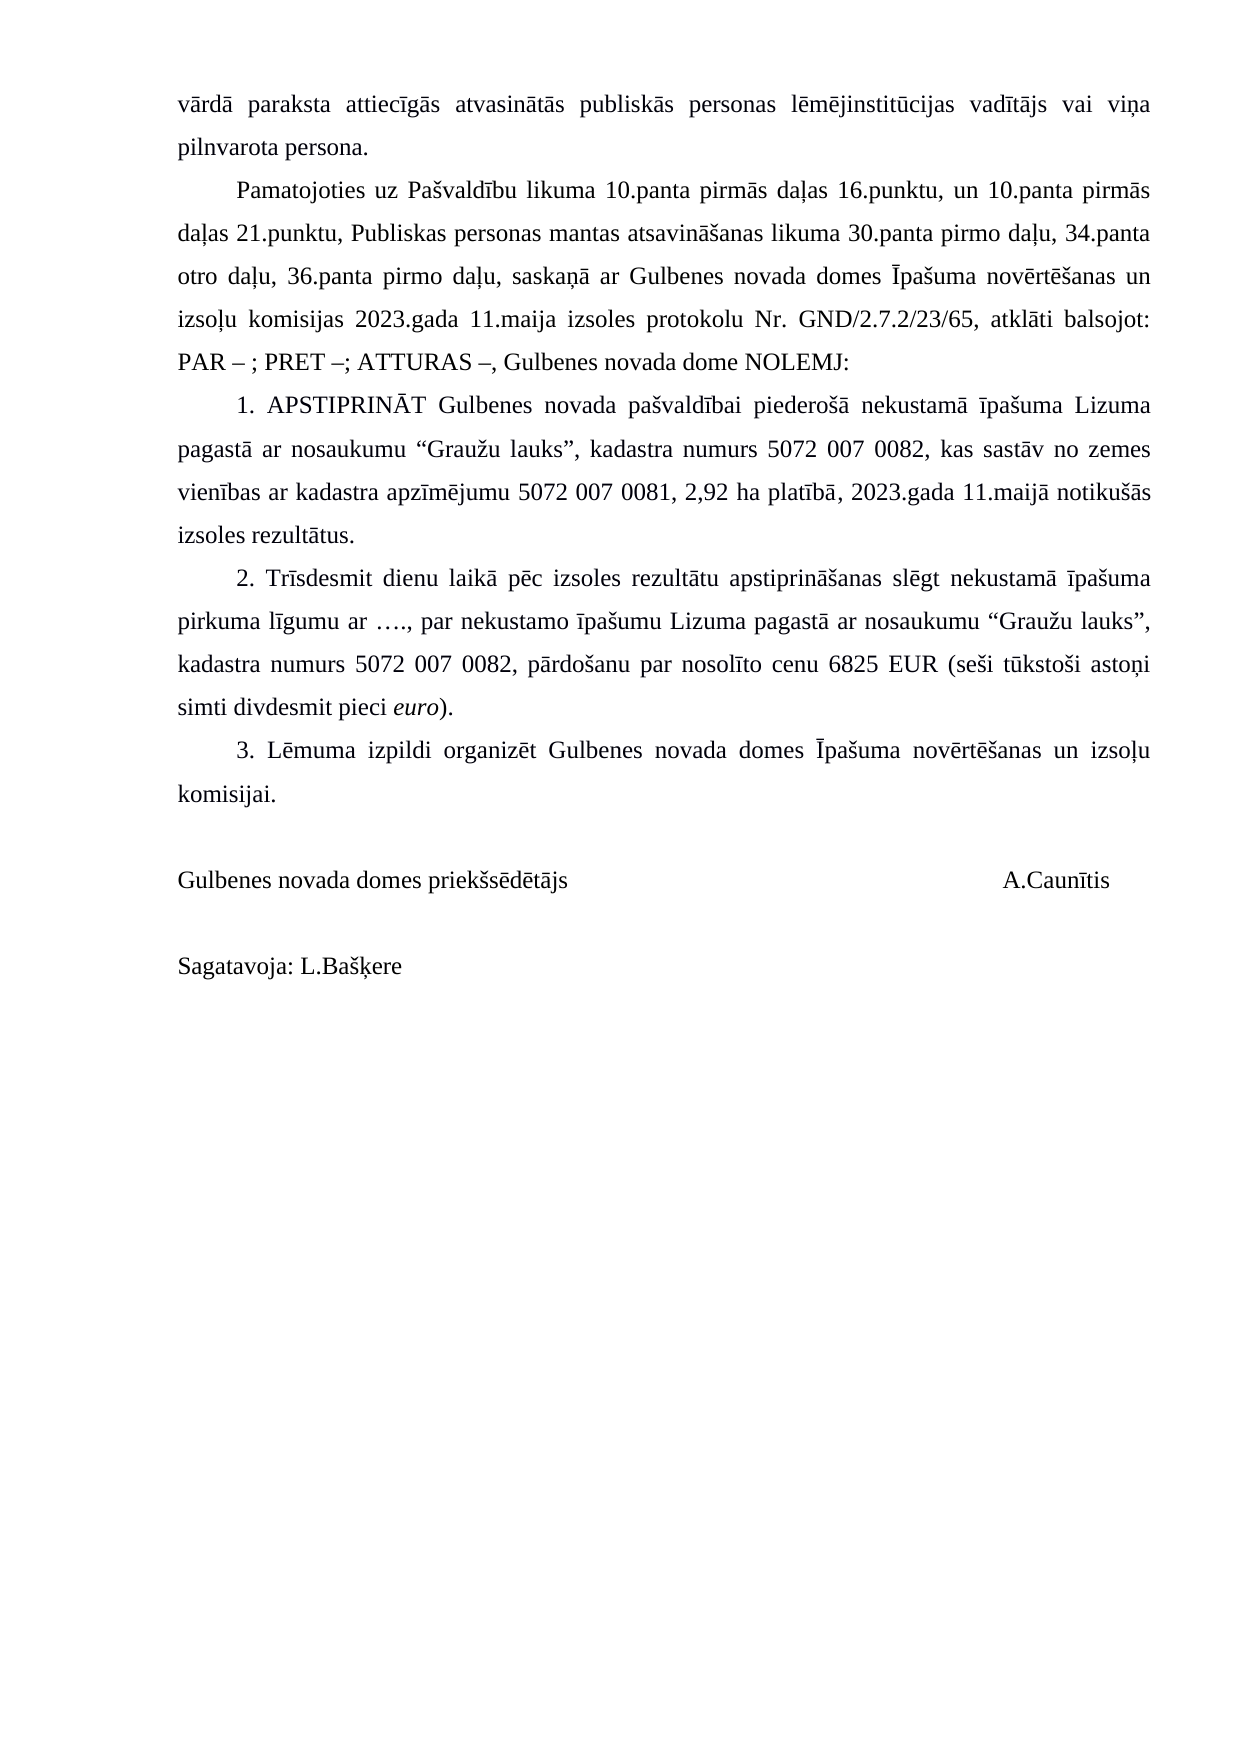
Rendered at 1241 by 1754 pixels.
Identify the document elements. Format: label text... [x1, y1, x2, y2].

text Sagatavoja: L.Bašķere [177, 951, 1152, 980]
text 3. Lēmuma izpildi organizēt Gulbenes novada domes Īpašuma novērtēšanas un izsoļu komisijai. [177, 736, 1152, 807]
text Gulbenes novada domes priekšsēdētājs A.Caunītis [177, 865, 1152, 894]
text Pamatojoties uz Pašvaldību likuma 10.panta pirmās daļas 16.punktu, un 10.panta pirmās daļas 21.punktu, Publiskas personas mantas atsavināšanas likuma 30.panta pirmo daļu, 34.panta otro daļu, 36.panta pirmo daļu, saskaņā ar Gulbenes novada domes Īpašuma novērtēšanas un izsoļu komisijas 2023.gada 11.maija izsoles protokolu Nr. GND/2.7.2/23/65, atklāti balsojot: PAR – ; PRET –; ATTURAS –, Gulbenes novada dome NOLEMJ: [177, 175, 1152, 376]
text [177, 89, 1152, 161]
text 2. Trīsdesmit dienu laikā pēc izsoles rezultātu apstiprināšanas slēgt nekustamā īpašuma pirkuma līgumu ar …., par nekustamo īpašumu Lizuma pagastā ar nosaukumu “Graužu lauks”, kadastra numurs 5072 007 0082, pārdošanu par nosolīto cenu 6825 EUR (seši tūkstoši astoņi simti divdesmit pieci euro). [177, 563, 1152, 721]
text 1. APSTIPRINĀT Gulbenes novada pašvaldībai piederošā nekustamā īpašuma Lizuma pagastā ar nosaukumu “Graužu lauks”, kadastra numurs 5072 007 0082, kas sastāv no zemes vienības ar kadastra apzīmējumu 5072 007 0081, 2,92 ha platībā, 2023.gada 11.maijā notikušās izsoles rezultātus. [177, 391, 1152, 549]
